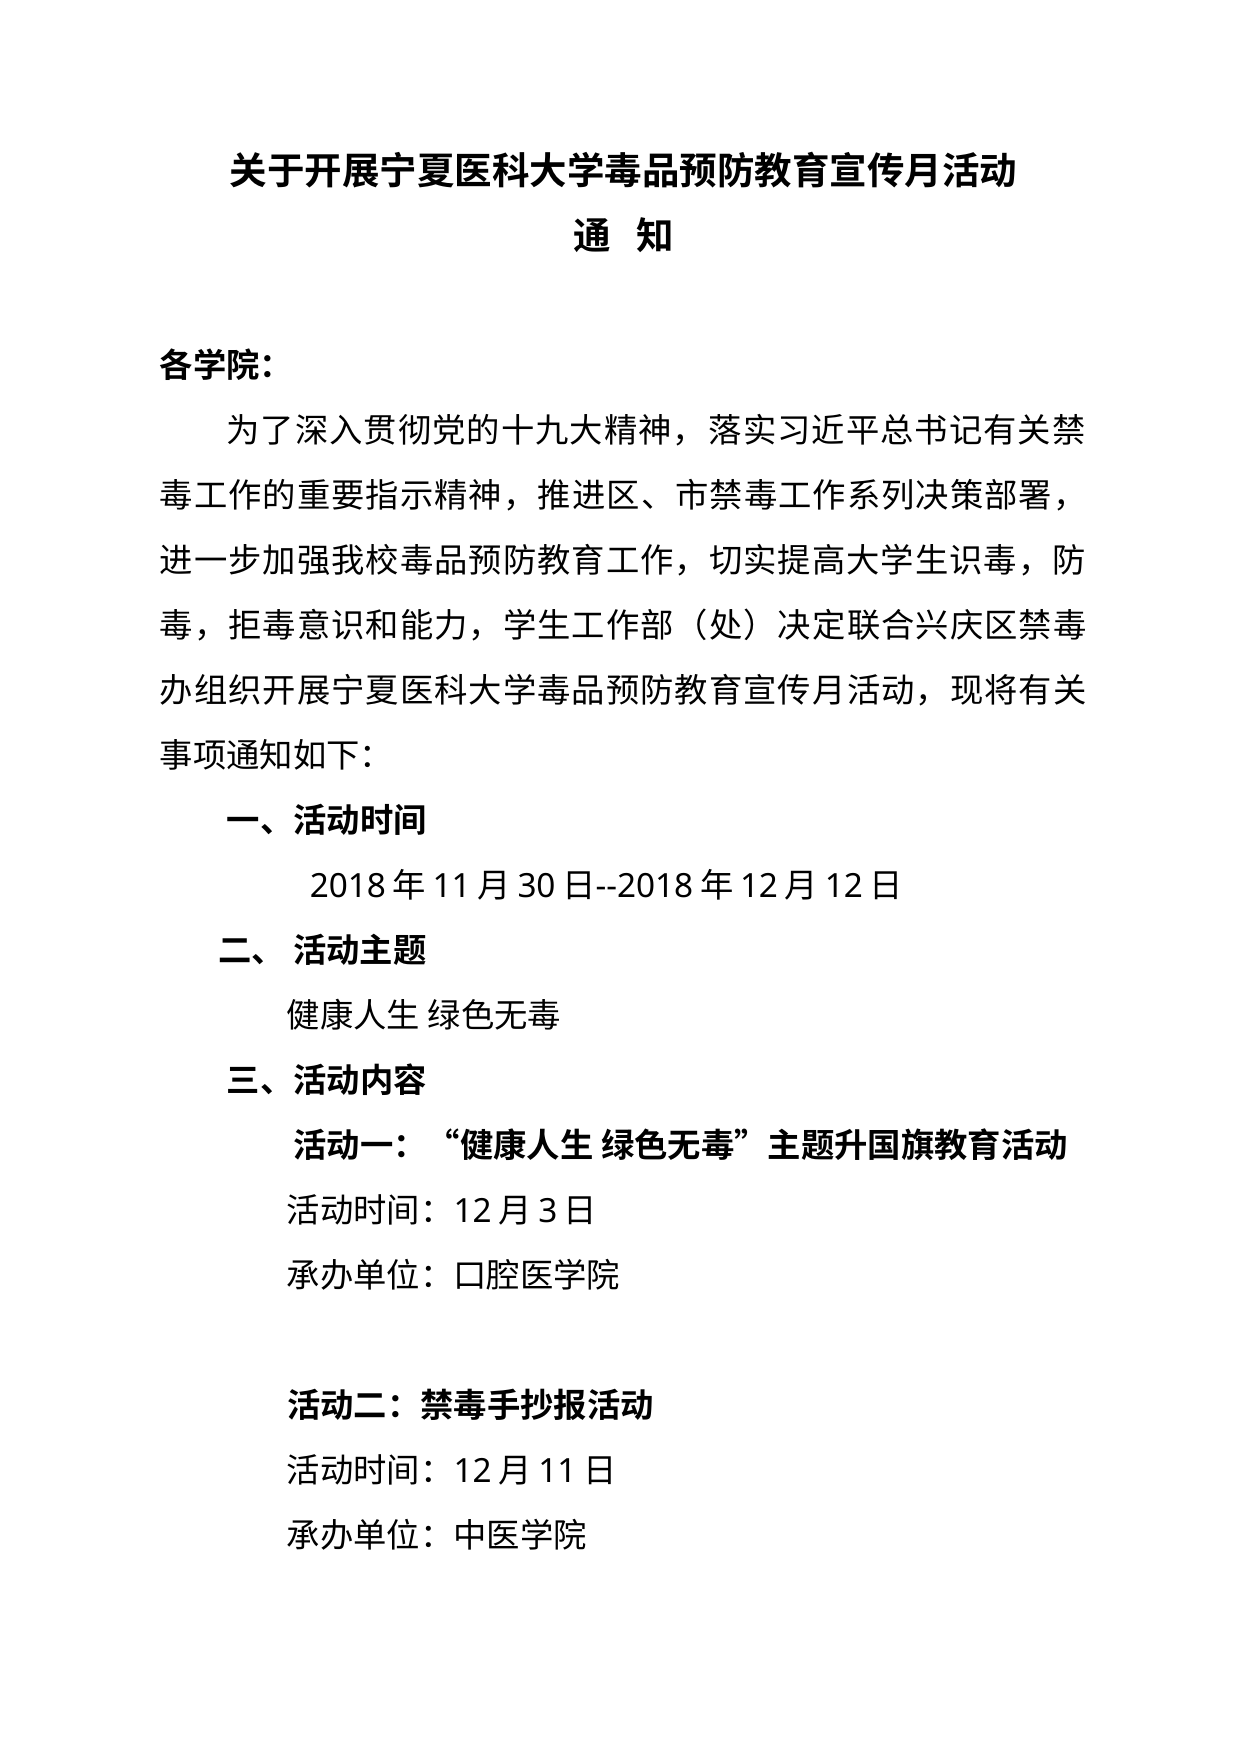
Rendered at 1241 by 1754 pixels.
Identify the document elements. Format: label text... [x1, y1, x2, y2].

text 活动时间：12月11日 [203, 1435, 1087, 1500]
text 活动一：“健康人生 绿色无毒”主题升国旗教育活动 [159, 1110, 1087, 1175]
text 2018年11月30日--2018年12月12日 [159, 850, 1087, 915]
text 各学院： [159, 330, 1087, 395]
text 关于开展宁夏医科大学毒品预防教育宣传月活动 [159, 135, 1087, 200]
text 三、活动内容 [159, 1045, 1087, 1110]
list 活动主题 [218, 915, 1087, 980]
text 承办单位：口腔医学院 [203, 1240, 1087, 1305]
text 健康人生 绿色无毒 [203, 980, 1087, 1045]
text 通 知 [159, 200, 1087, 265]
text 为了深入贯彻党的十九大精神，落实习近平总书记有关禁毒工作的重要指示精神，推进区、市禁毒工作系列决策部署，进一步加强我校毒品预防教育工作，切实提高大学生识毒，防毒，拒毒意识和能力，学生工作部（处）决定联合兴庆区禁毒办组织开展宁夏医科大学毒品预防教育宣传月活动，现将有关事项通知如下： [159, 395, 1087, 785]
text 一、活动时间 [159, 785, 1087, 850]
text 活动时间：12月3日 [203, 1175, 1087, 1240]
text 活动二：禁毒手抄报活动 [203, 1370, 1087, 1435]
text 承办单位：中医学院 [203, 1500, 1087, 1565]
